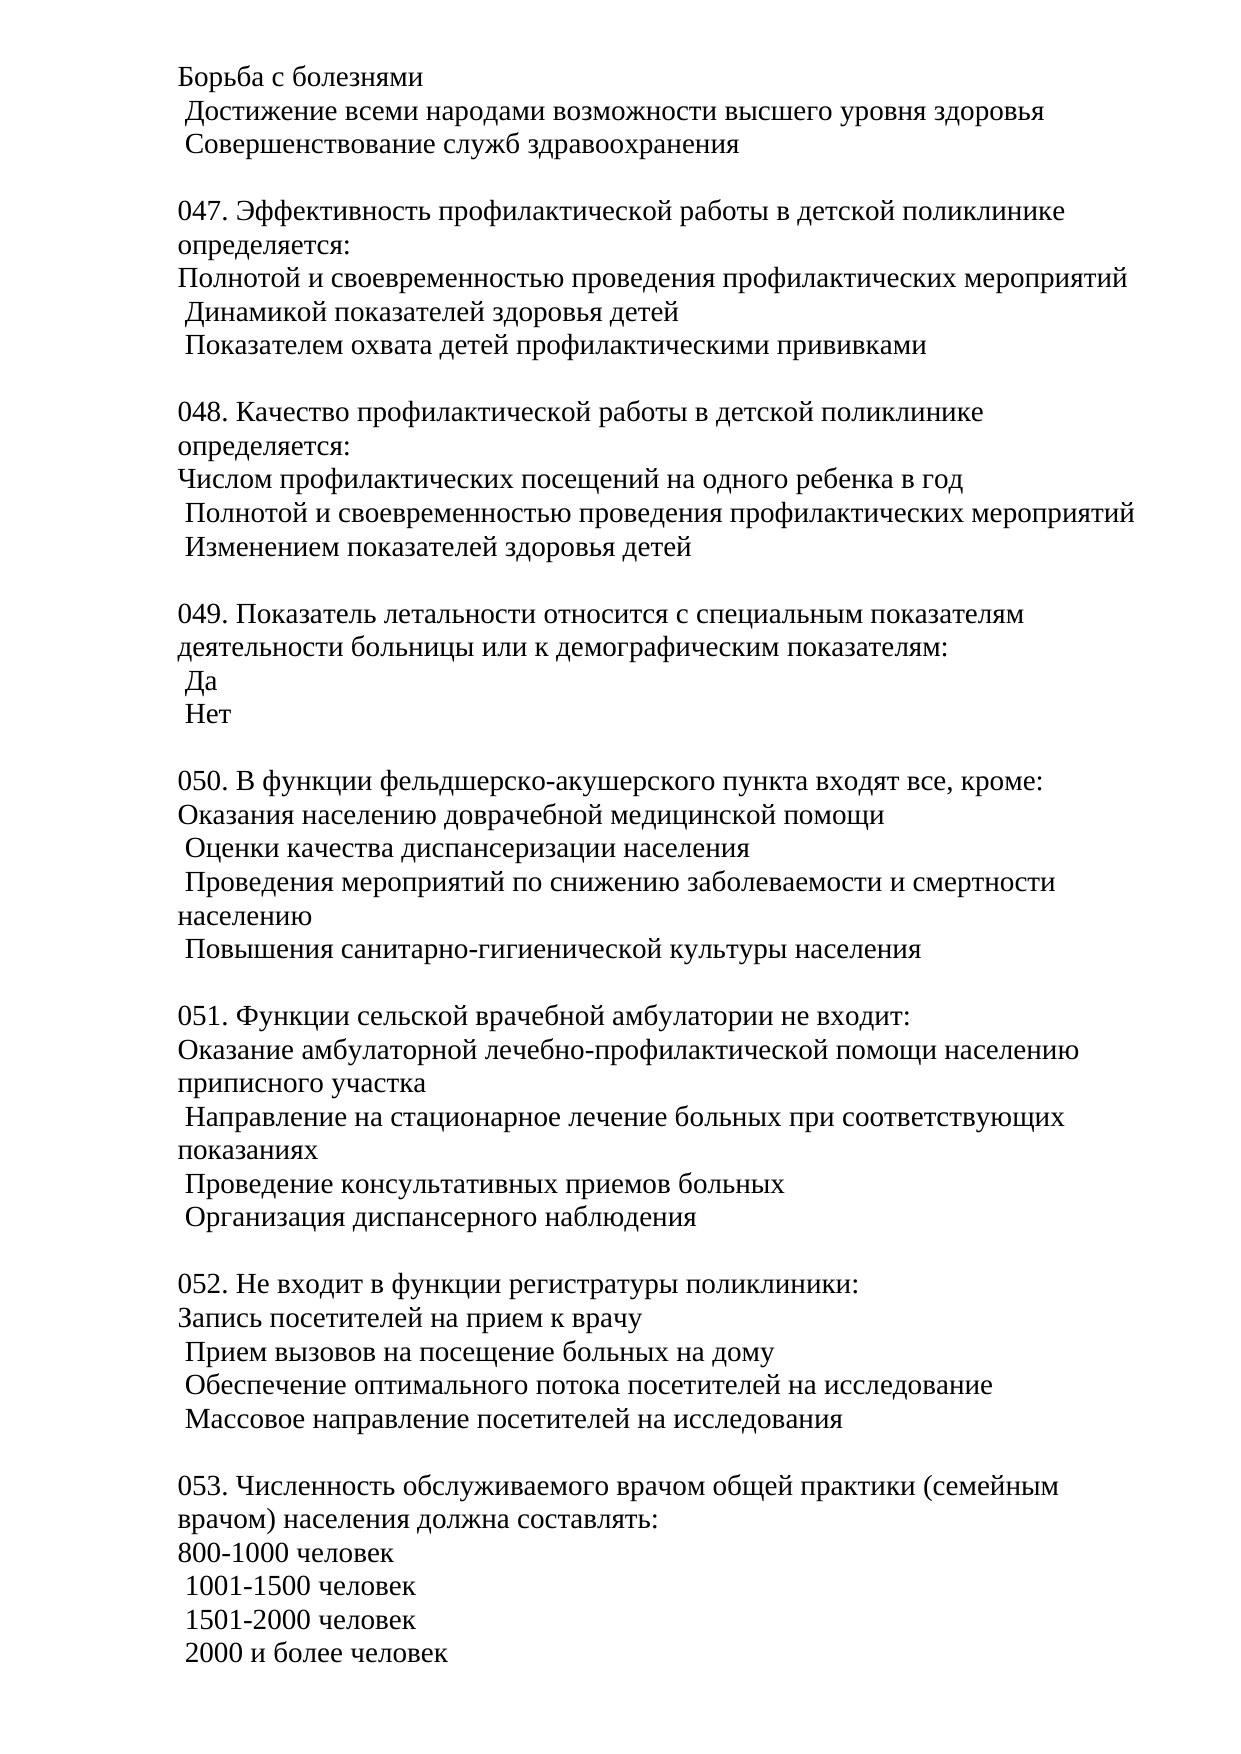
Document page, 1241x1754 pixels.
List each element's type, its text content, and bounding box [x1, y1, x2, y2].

text Показателем охвата детей профилактическими прививками [177, 327, 1152, 361]
text 051. Функции сельской врачебной амбулатории не входит: [177, 998, 1152, 1032]
text Прием вызовов на посещение больных на дому [177, 1334, 1152, 1367]
text Да [177, 663, 1152, 696]
text Запись посетителей на прием к врачу [177, 1300, 1152, 1334]
text 1001-1500 человек [177, 1568, 1152, 1602]
text Оказания населению доврачебной медицинской помощи [177, 797, 1152, 831]
text Изменением показателей здоровья детей [177, 529, 1152, 562]
text 2000 и более человек [177, 1636, 1152, 1669]
text Полнотой и своевременностью проведения профилактических мероприятий [177, 495, 1152, 529]
text 047. Эффективность профилактической работы в детской поликлинике определяется: [177, 193, 1152, 260]
text 050. В функции фельдшерско-акушерского пункта входят все, кроме: [177, 763, 1152, 797]
text 800-1000 человек [177, 1535, 1152, 1568]
text Нет [177, 696, 1152, 730]
text 049. Показатель летальности относится с специальным показателям деятельности больницы или к демографическим показателям: [177, 596, 1152, 663]
text Числом профилактических посещений на одного ребенка в год [177, 462, 1152, 495]
text Борьба с болезнями [177, 59, 1152, 93]
text Повышения санитарно-гигиенической культуры населения [177, 931, 1152, 965]
text 048. Качество профилактической работы в детской поликлинике определяется: [177, 394, 1152, 462]
text 052. Не входит в функции регистратуры поликлиники: [177, 1267, 1152, 1300]
text Проведения мероприятий по снижению заболеваемости и смертности населению [177, 864, 1152, 931]
text Достижение всеми народами возможности высшего уровня здоровья [177, 93, 1152, 126]
text Совершенствование служб здравоохранения [177, 126, 1152, 160]
text 1501-2000 человек [177, 1602, 1152, 1636]
text Организация диспансерного наблюдения [177, 1199, 1152, 1233]
text Массовое направление посетителей на исследования [177, 1401, 1152, 1434]
text Оценки качества диспансеризации населения [177, 831, 1152, 864]
text Обеспечение оптимального потока посетителей на исследование [177, 1367, 1152, 1401]
text Полнотой и своевременностью проведения профилактических мероприятий [177, 260, 1152, 294]
text Направление на стационарное лечение больных при соответствующих показаниях [177, 1099, 1152, 1166]
text 053. Численность обслуживаемого врачом общей практики (семейным врачом) населения должна составлять: [177, 1468, 1152, 1535]
text Динамикой показателей здоровья детей [177, 294, 1152, 327]
text Проведение консультативных приемов больных [177, 1166, 1152, 1199]
text Оказание амбулаторной лечебно-профилактической помощи населению приписного участка [177, 1032, 1152, 1099]
